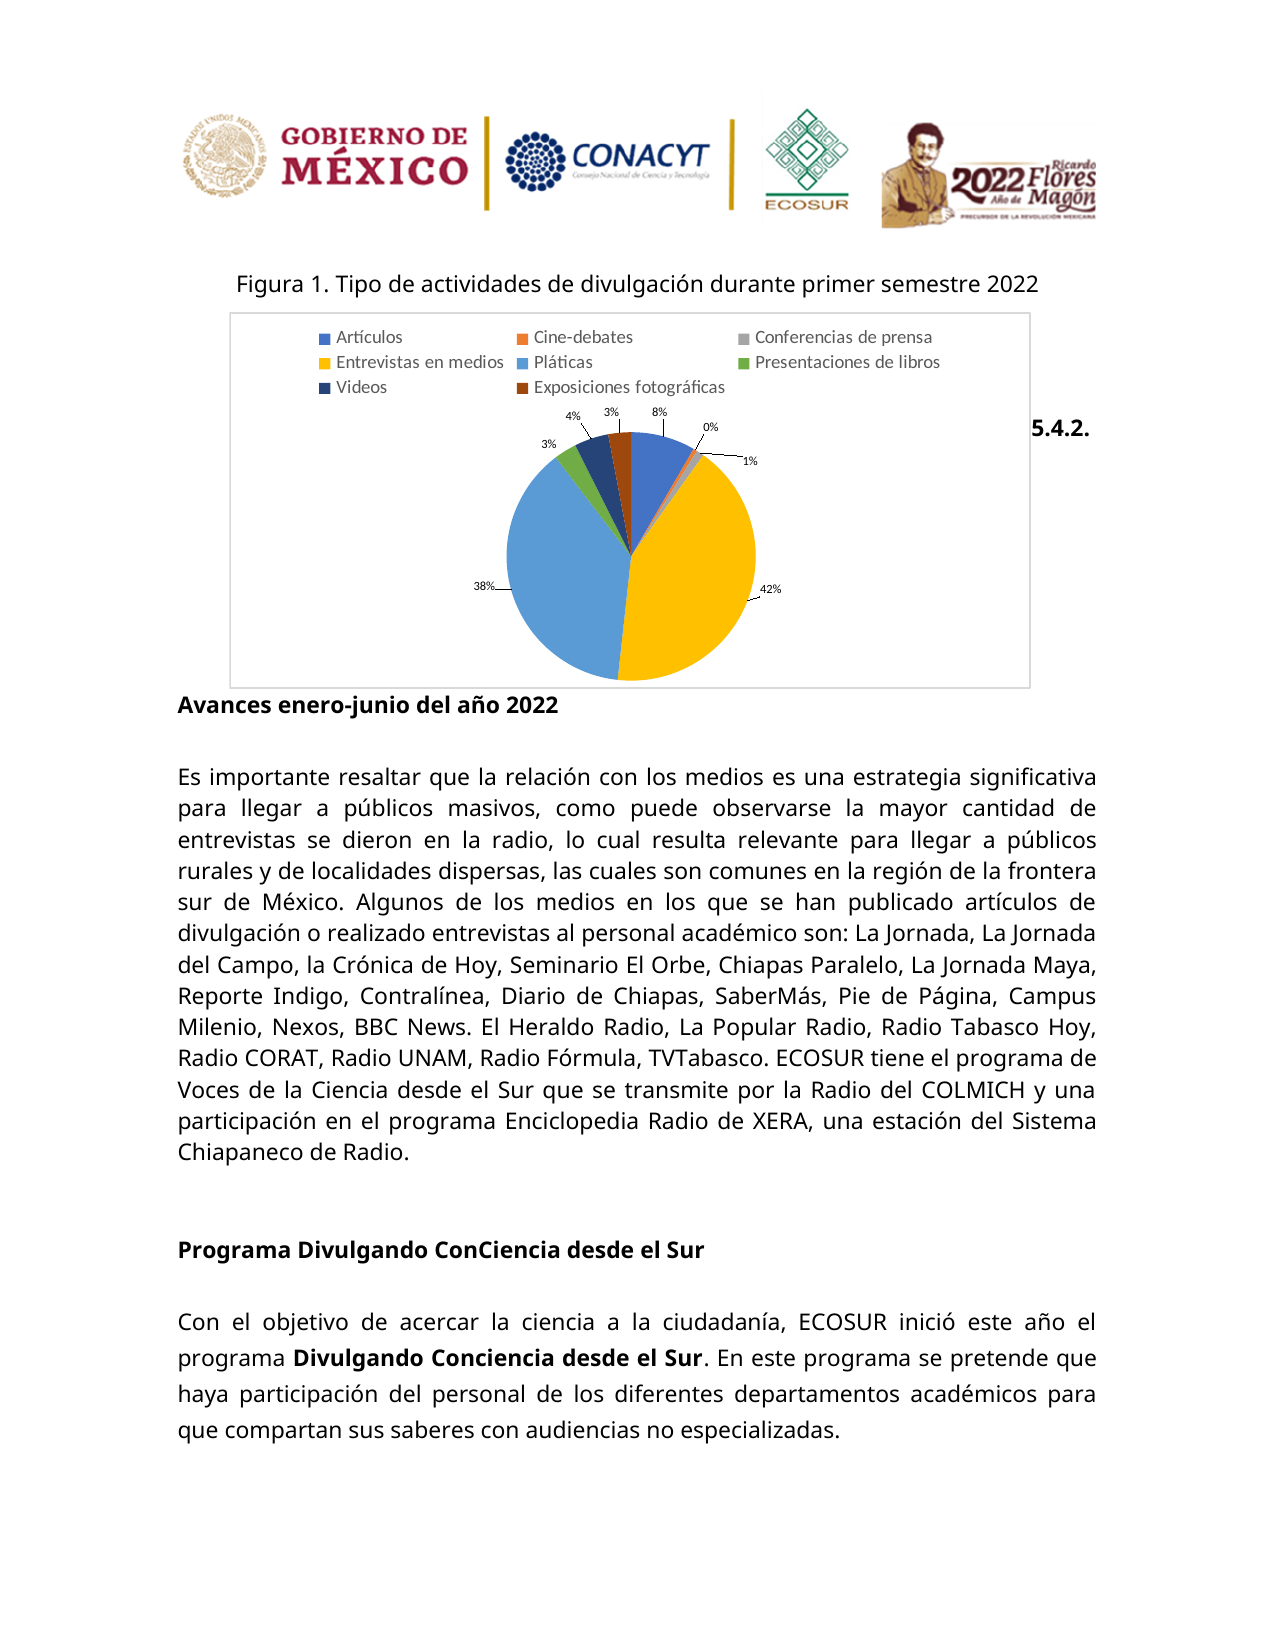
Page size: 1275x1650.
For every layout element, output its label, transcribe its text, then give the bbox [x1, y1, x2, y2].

text Es importante resaltar que la relación con los medios es una estrategia significativa para llegar a públicos masivos, como puede observarse la mayor cantidad de entrevistas se dieron en la radio, lo cual resulta relevante para llegar a públicos rurales y de localidades dispersas, las cuales son comunes en la región de la frontera sur de México. Algunos de los medios en los que se han publicado artículos de divulgación o realizado entrevistas al personal académico son: La Jornada, La Jornada del Campo, la Crónica de Hoy, Seminario El Orbe, Chiapas Paralelo, La Jornada Maya, Reporte Indigo, Contralínea, Diario de Chiapas, SaberMás, Pie de Página, Campus Milenio, Nexos, BBC News. El Heraldo Radio, La Popular Radio, Radio Tabasco Hoy, Radio CORAT, Radio UNAM, Radio Fórmula, TVTabasco. ECOSUR tiene el programa de Voces de la Ciencia desde el Sur que se transmite por la Radio del COLMICH y una participación en el programa Enciclopedia Radio de XERA, una estación del Sistema Chiapaneco de Radio. [177, 761, 1098, 1167]
text Programa Divulgando ConCiencia desde el Sur [177, 1234, 1098, 1266]
text Con el objetivo de acercar la ciencia a la ciudadanía, ECOSUR inició este año el programa Divulgando Conciencia desde el Sur. En este programa se pretende que haya participación del personal de los diferentes departamentos académicos para que compartan sus saberes con audiencias no especializadas. [177, 1306, 1098, 1445]
picture [177, 73, 1096, 238]
text 5.4.2. Avances enero-junio del año 2022 [177, 412, 1098, 720]
text Figura 1. Tipo de actividades de divulgación durante primer semestre 2022 [177, 268, 1098, 299]
